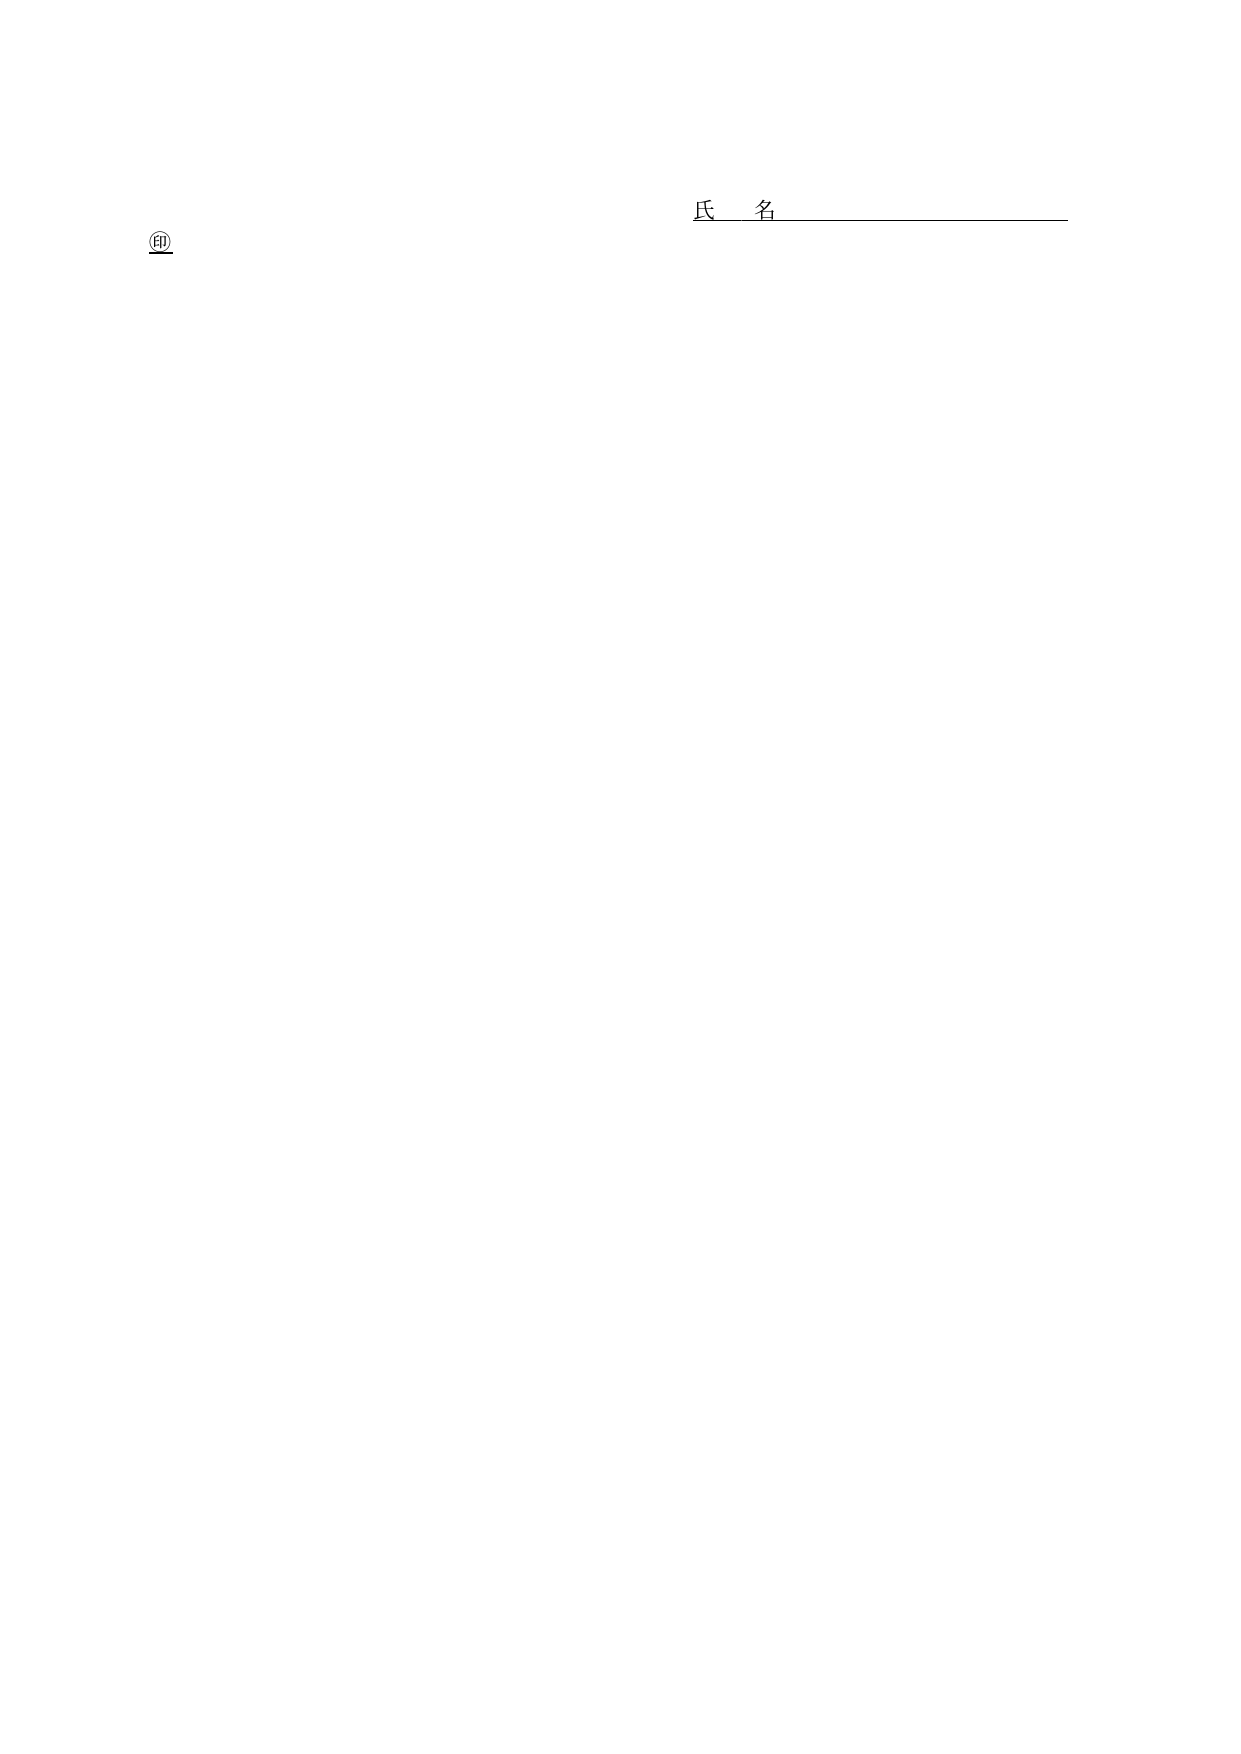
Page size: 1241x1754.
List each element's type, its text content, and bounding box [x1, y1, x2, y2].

text 氏名 ㊞ [149, 192, 1091, 257]
